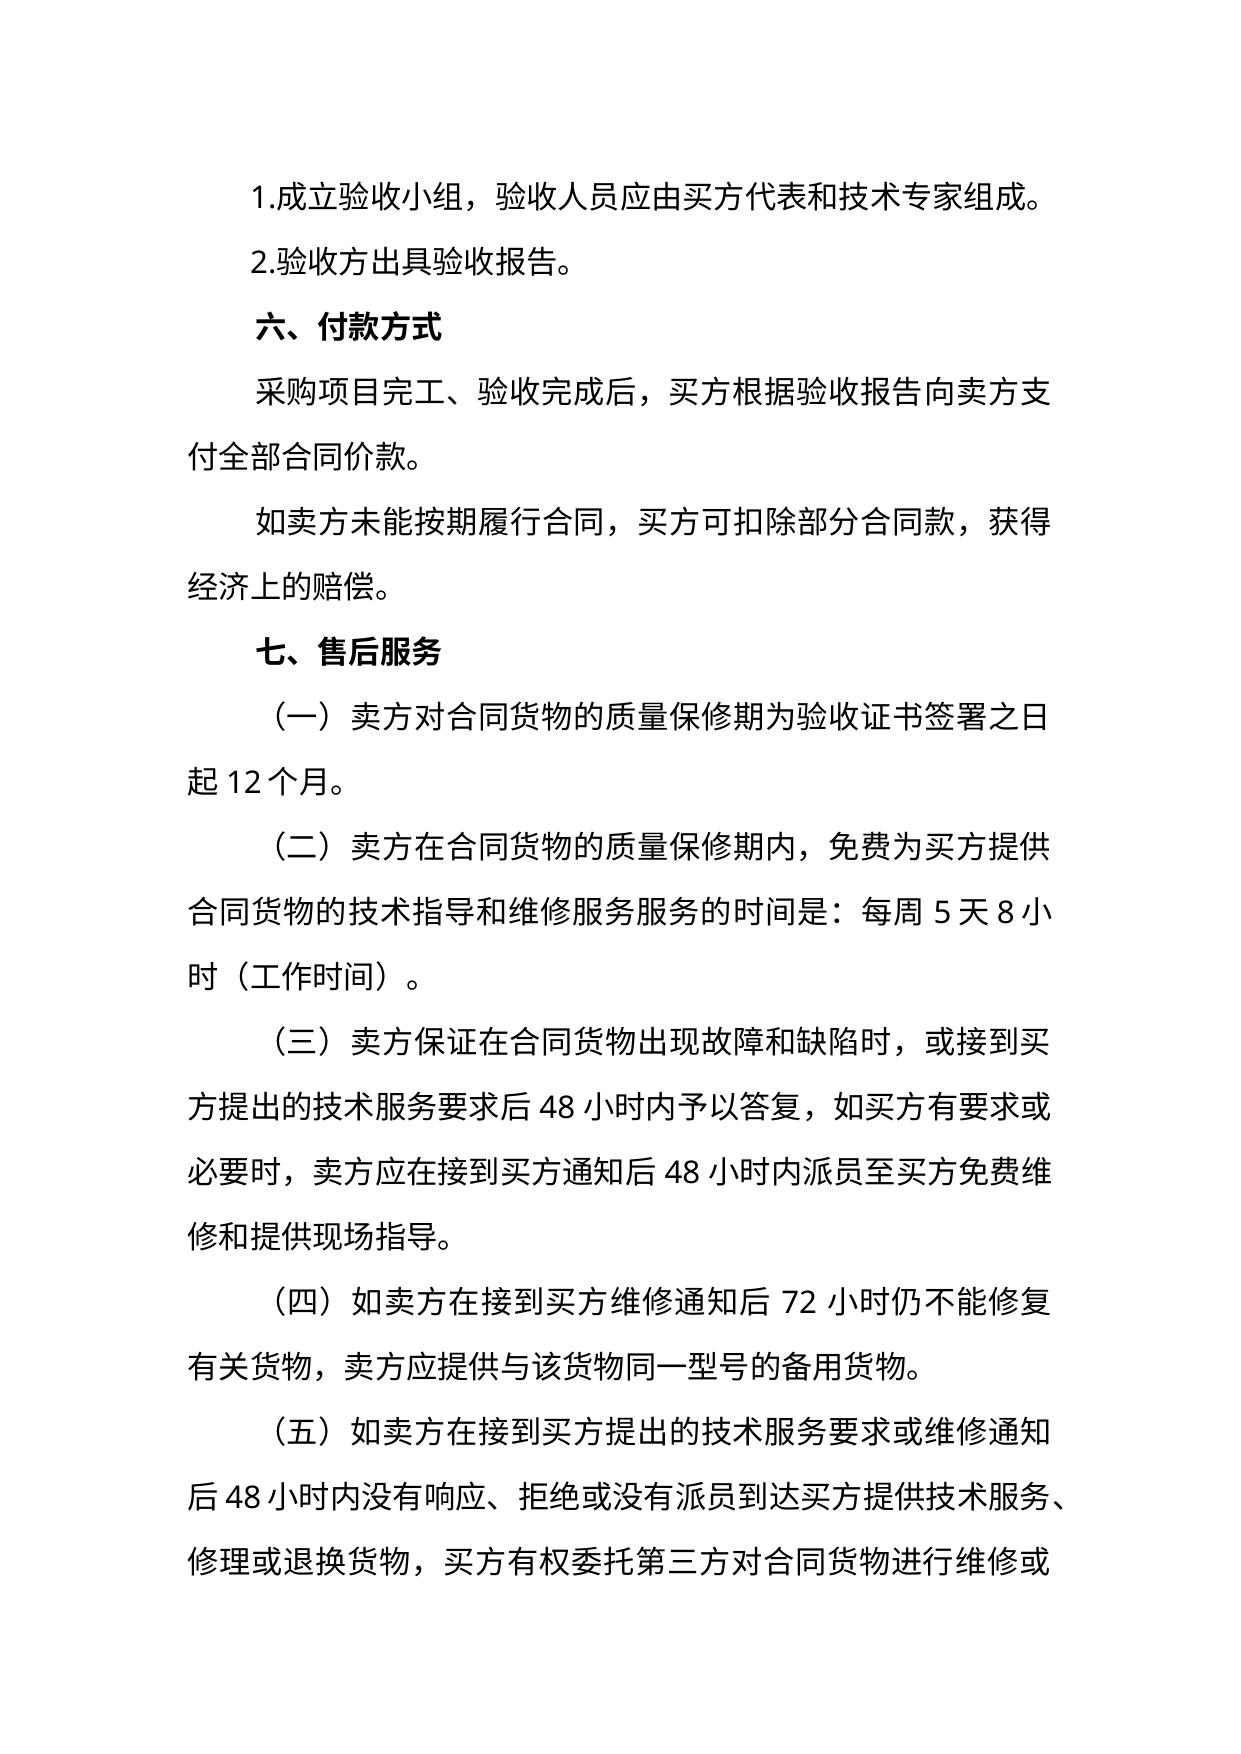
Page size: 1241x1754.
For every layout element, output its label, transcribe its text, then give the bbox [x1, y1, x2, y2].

text 六、付款方式 [187, 292, 1053, 357]
text 2.验收方出具验收报告。 [187, 227, 1053, 292]
text 1.成立验收小组，验收人员应由买方代表和技术专家组成。 [187, 162, 1053, 227]
text （四）如卖方在接到买方维修通知后 72 小时仍不能修复有关货物，卖方应提供与该货物同一型号的备用货物。 [187, 1267, 1053, 1397]
text （一）卖方对合同货物的质量保修期为验收证书签署之日起 12个月。 [187, 682, 1053, 812]
text （三）卖方保证在合同货物出现故障和缺陷时，或接到买方提出的技术服务要求后 48 小时内予以答复，如买方有要求或必要时，卖方应在接到买方通知后 48 小时内派员至买方免费维修和提供现场指导。 [187, 1007, 1053, 1267]
text 采购项目完工、验收完成后，买方根据验收报告向卖方支付全部合同价款。 [187, 357, 1053, 487]
text （二）卖方在合同货物的质量保修期内，免费为买方提供合同货物的技术指导和维修服务服务的时间是：每周 5天8小时（工作时间）。 [187, 812, 1053, 1007]
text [187, 1397, 1053, 1592]
text 如卖方未能按期履行合同，买方可扣除部分合同款，获得经济上的赔偿。 [187, 487, 1053, 617]
text 七、售后服务 [187, 617, 1053, 682]
